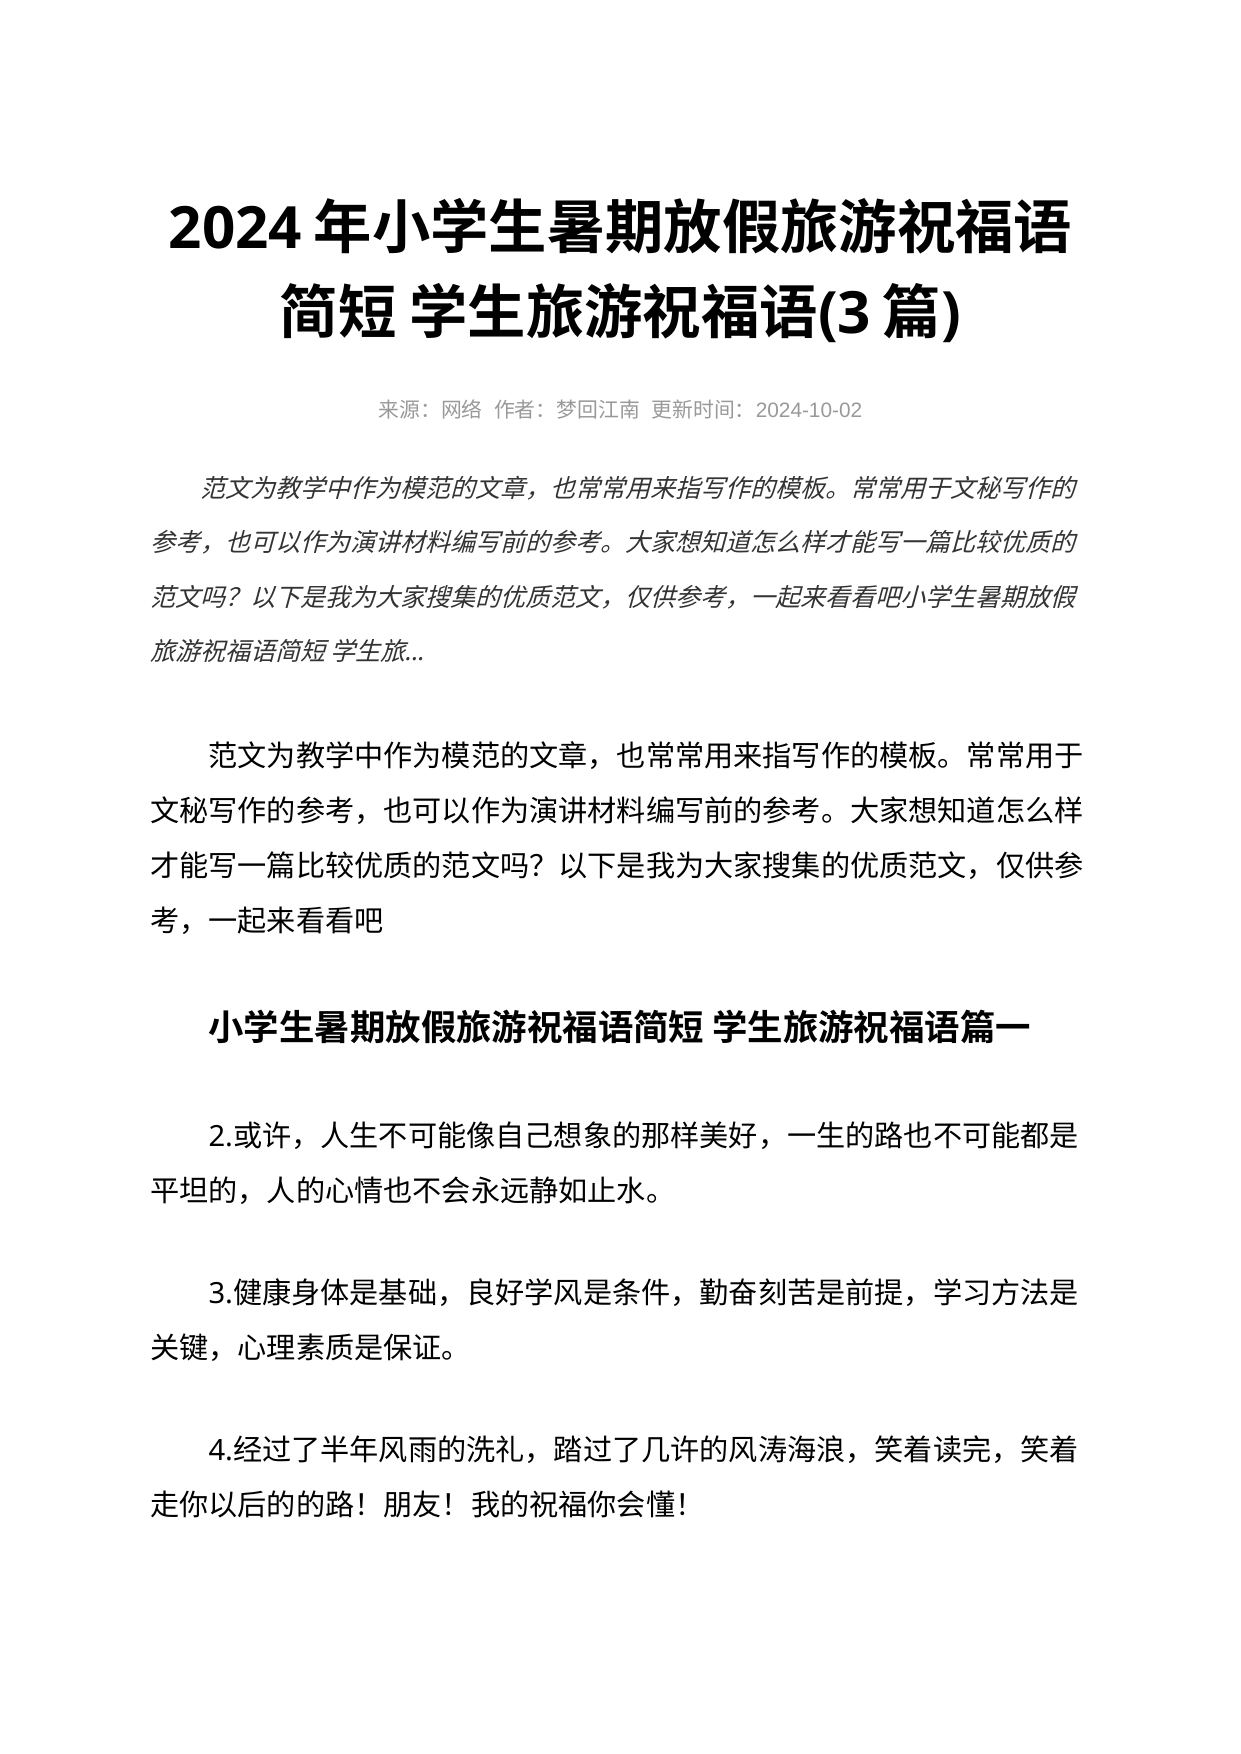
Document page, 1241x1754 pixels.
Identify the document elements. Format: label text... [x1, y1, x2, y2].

text 范文为教学中作为模范的文章，也常常用来指写作的模板。常常用于文秘写作的参考，也可以作为演讲材料编写前的参考。大家想知道怎么样才能写一篇比较优质的范文吗？以下是我为大家搜集的优质范文，仅供参考，一起来看看吧小学生暑期放假旅游祝福语简短 学生旅... [150, 468, 1090, 668]
text 小学生暑期放假旅游祝福语简短 学生旅游祝福语篇一 [150, 999, 1090, 1051]
text 范文为教学中作为模范的文章，也常常用来指写作的模板。常常用于文秘写作的参考，也可以作为演讲材料编写前的参考。大家想知道怎么样才能写一篇比较优质的范文吗？以下是我为大家搜集的优质范文，仅供参考，一起来看看吧 [150, 733, 1090, 940]
text 3.健康身体是基础，良好学风是条件，勤奋刻苦是前提，学习方法是关键，心理素质是保证。 [150, 1269, 1090, 1367]
text 2.或许，人生不可能像自己想象的那样美好，一生的路也不可能都是平坦的，人的心情也不会永远静如止水。 [150, 1113, 1090, 1210]
text 来源：网络 作者：梦回江南 更新时间：2024-10-02 [150, 398, 1090, 422]
text 4.经过了半年风雨的洗礼，踏过了几许的风涛海浪，笑着读完，笑着走你以后的的路！朋友！我的祝福你会懂！ [150, 1426, 1090, 1524]
subtitle 2024年小学生暑期放假旅游祝福语简短 学生旅游祝福语(3篇) [150, 181, 1090, 351]
